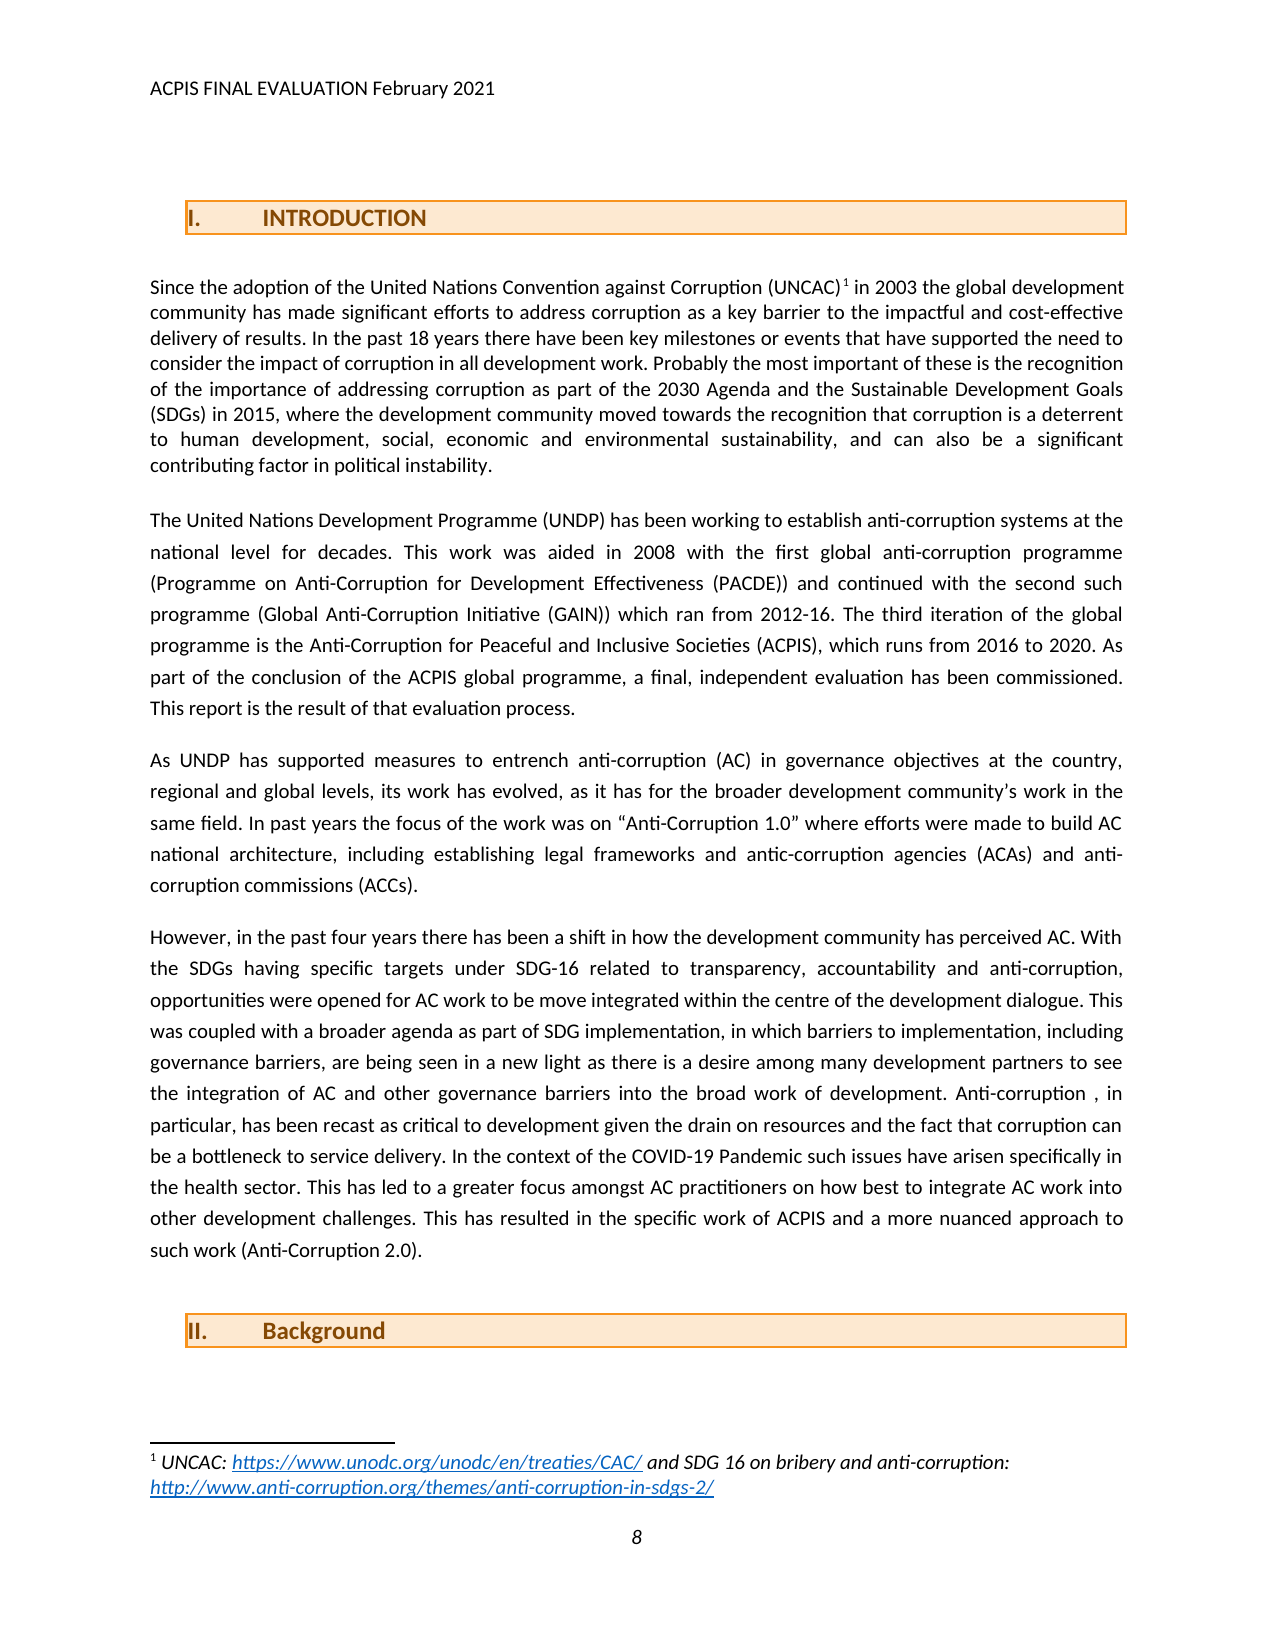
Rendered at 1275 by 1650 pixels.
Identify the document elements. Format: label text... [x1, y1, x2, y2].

text Since the adoption of the United Nations Convention against Corruption (UNCAC) in 2003 the global development community has made significant efforts to address corruption as a key barrier to the impactful and cost-effective delivery of results. In the past 18 years there have been key milestones or events that have supported the need to consider the impact of corruption in all development work. Probably the most important of these is the recognition of the importance of addressing corruption as part of the 2030 Agenda and the Sustainable Development Goals (SDGs) in 2015, where the development community moved towards the recognition that corruption is a deterrent to human development, social, economic and environmental sustainability, and can also be a significant contributing factor in political instability. [150, 274, 1125, 477]
subtitle Background [188, 1315, 1125, 1346]
subtitle INTRODUCTION [188, 202, 1125, 233]
text As UNDP has supported measures to entrench anti-corruption (AC) in governance objectives at the country, regional and global levels, its work has evolved, as it has for the broader development community’s work in the same field. In past years the focus of the work was on “Anti-Corruption 1.0” where efforts were made to build AC national architecture, including establishing legal frameworks and antic-corruption agencies (ACAs) and anti-corruption commissions (ACCs). [150, 742, 1125, 899]
text The United Nations Development Programme (UNDP) has been working to establish anti-corruption systems at the national level for decades. This work was aided in 2008 with the first global anti-corruption programme (Programme on Anti-Corruption for Development Effectiveness (PACDE)) and continued with the second such programme (Global Anti-Corruption Initiative (GAIN)) which ran from 2012-16. The third iteration of the global programme is the Anti-Corruption for Peaceful and Inclusive Societies (ACPIS), which runs from 2016 to 2020. As part of the conclusion of the ACPIS global programme, a final, independent evaluation has been commissioned. This report is the result of that evaluation process. [150, 503, 1125, 722]
text However, in the past four years there has been a shift in how the development community has perceived AC. With the SDGs having specific targets under SDG-16 related to transparency, accountability and anti-corruption, opportunities were opened for AC work to be move integrated within the centre of the development dialogue. This was coupled with a broader agenda as part of SDG implementation, in which barriers to implementation, including governance barriers, are being seen in a new light as there is a desire among many development partners to see the integration of AC and other governance barriers into the broad work of development. Anti-corruption , in particular, has been recast as critical to development given the drain on resources and the fact that corruption can be a bottleneck to service delivery. In the context of the COVID-19 Pandemic such issues have arisen specifically in the health sector. This has led to a greater focus amongst AC practitioners on how best to integrate AC work into other development challenges. This has resulted in the specific work of ACPIS and a more nuanced approach to such work (Anti-Corruption 2.0). [150, 919, 1125, 1263]
